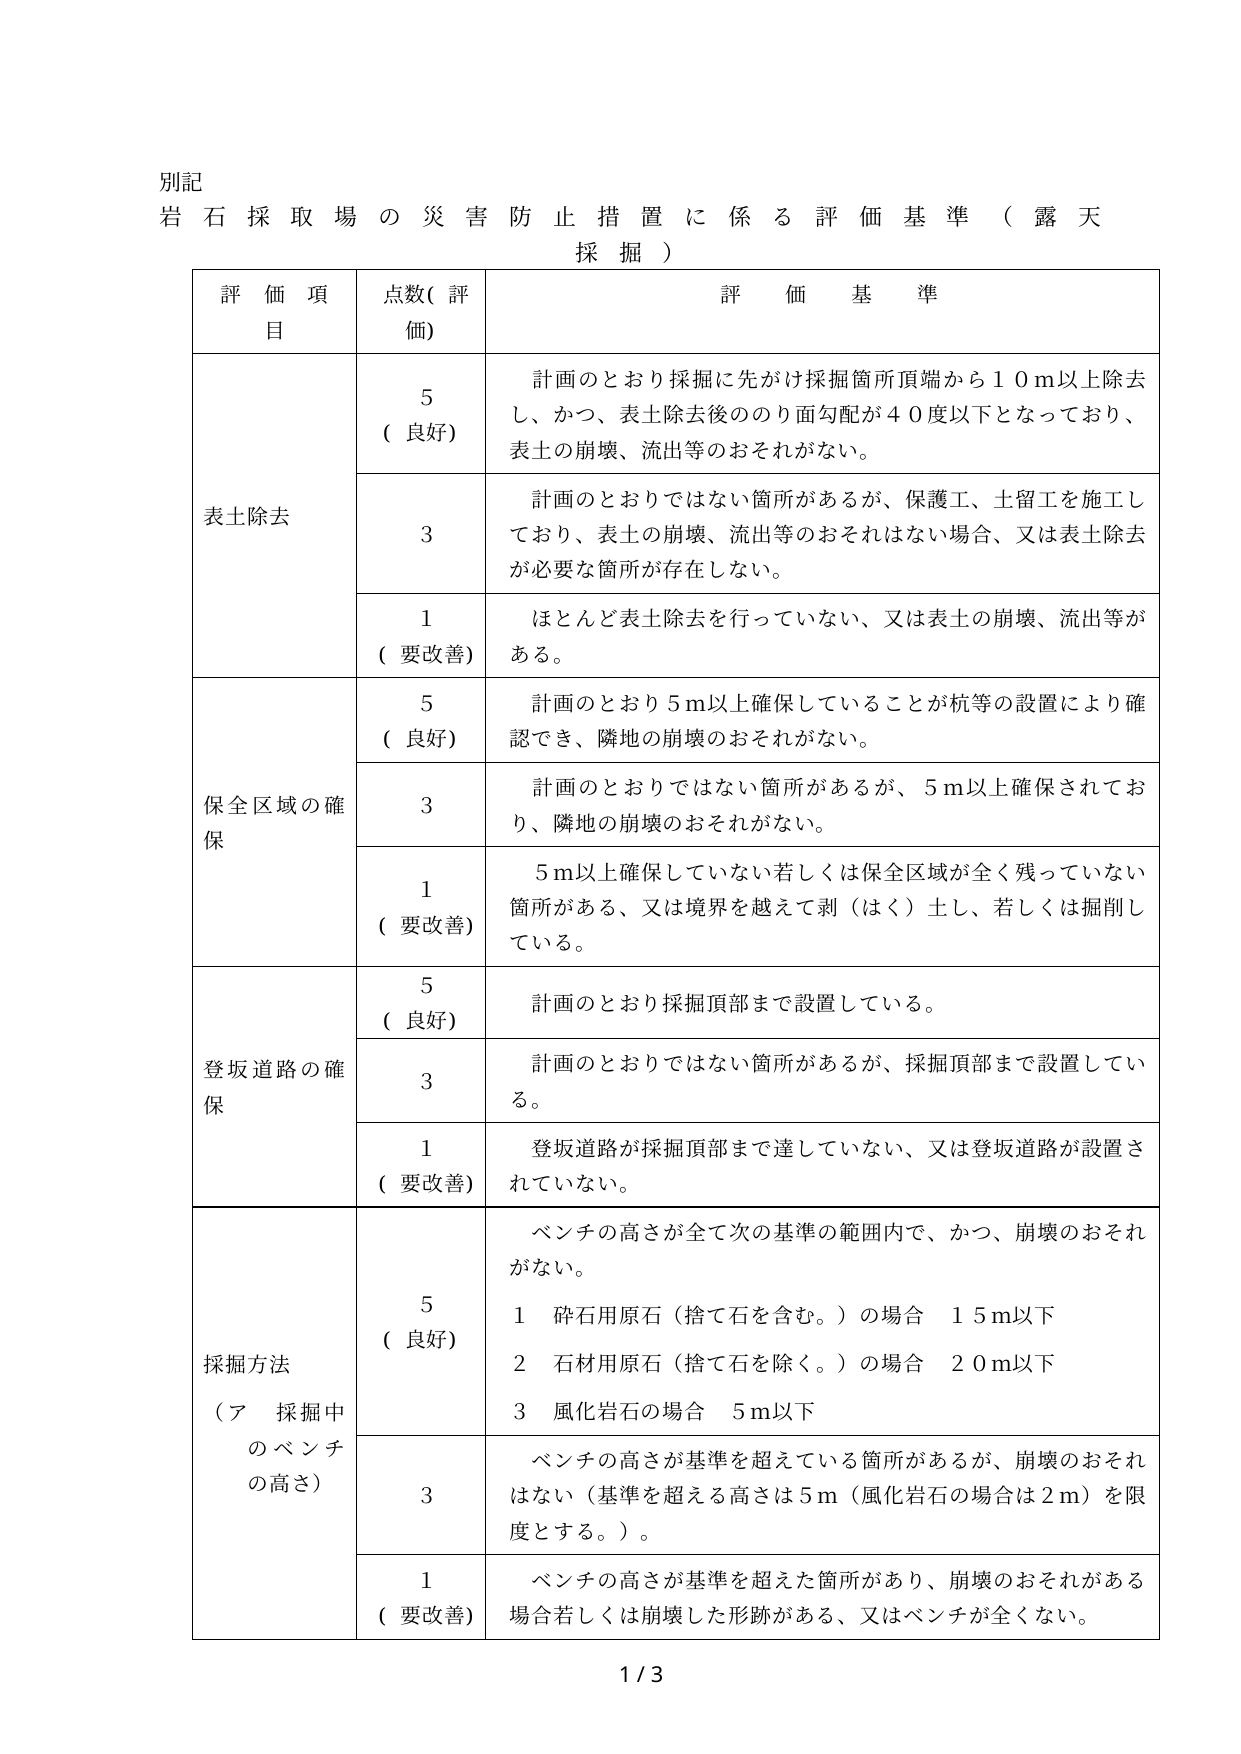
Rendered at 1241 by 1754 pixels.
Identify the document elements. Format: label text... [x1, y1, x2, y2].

table_cell ５ｍ以上確保していない若しくは保全区域が全く残っていない箇所がある、又は境界を越えて剥（はく）土し、若しくは掘削している。 [486, 847, 1159, 966]
text 岩石採取場の災害防止措置に係る評価基準（露天採掘） [159, 198, 1122, 269]
table_cell ベンチの高さが基準を超えている箇所があるが、崩壊のおそれはない（基準を超える高さは５ｍ（風化岩石の場合は２ｍ）を限度とする。）。 [486, 1436, 1159, 1554]
table_cell 登坂道路の確保 [193, 967, 356, 1206]
table_cell ３ [357, 1436, 485, 1554]
table_cell 計画のとおり５ｍ以上確保していることが杭等の設置により確認でき、隣地の崩壊のおそれがない。 [486, 678, 1159, 762]
table_cell 計画のとおり採掘頂部まで設置している。 [486, 967, 1159, 1038]
table_cell ３ [357, 763, 485, 846]
table_cell 保全区域の確保 [193, 678, 356, 966]
table_cell 計画のとおり採掘に先がけ採掘箇所頂端から１０ｍ以上除去し、かつ、表土除去後ののり面勾配が４０度以下となっており、表土の崩壊、流出等のおそれがない。 [486, 354, 1159, 473]
table_cell １ (要改善) [357, 1555, 485, 1639]
table_cell ベンチの高さが基準を超えた箇所があり、崩壊のおそれがある場合若しくは崩壊した形跡がある、又はベンチが全くない。 [486, 1555, 1159, 1639]
table_cell ５ (良好) [357, 354, 485, 473]
table_header 評 価 基 準 [486, 270, 1159, 353]
table_cell ５ (良好) [357, 1208, 485, 1434]
text 別記 [159, 163, 1122, 198]
table_header 点数(評価) [357, 270, 485, 353]
table_header 評 価 項 目 [193, 270, 356, 353]
table_cell ５ (良好) [357, 678, 485, 762]
table_cell 登坂道路が採掘頂部まで達していない、又は登坂道路が設置されていない。 [486, 1123, 1159, 1206]
table_cell 採掘方法 （ア 採掘中のベンチの高さ） [193, 1208, 356, 1639]
table_cell 計画のとおりではない箇所があるが、保護工、土留工を施工しており、表土の崩壊、流出等のおそれはない場合、又は表土除去が必要な箇所が存在しない。 [486, 474, 1159, 593]
table_cell ３ [357, 474, 485, 593]
table_cell １ (要改善) [357, 1123, 485, 1206]
table_cell 計画のとおりではない箇所があるが、５ｍ以上確保されており、隣地の崩壊のおそれがない。 [486, 763, 1159, 846]
table_cell １ (要改善) [357, 594, 485, 677]
table_cell ３ [357, 1039, 485, 1122]
table_cell １ (要改善) [357, 847, 485, 966]
table_cell ほとんど表土除去を行っていない、又は表土の崩壊、流出等がある。 [486, 594, 1159, 677]
table_cell ５ (良好) [357, 967, 485, 1038]
table_cell 表土除去 [193, 354, 356, 677]
table_cell ベンチの高さが全て次の基準の範囲内で、かつ、崩壊のおそれがない。 １ 砕石用原石（捨て石を含む。）の場合 １５ｍ以下 ２ 石材用原石（捨て石を除く。）の場合 ２０ｍ以下 ３ 風化岩石の場合 ５ｍ以下 [486, 1208, 1159, 1434]
table_cell 計画のとおりではない箇所があるが、採掘頂部まで設置している。 [486, 1039, 1159, 1122]
